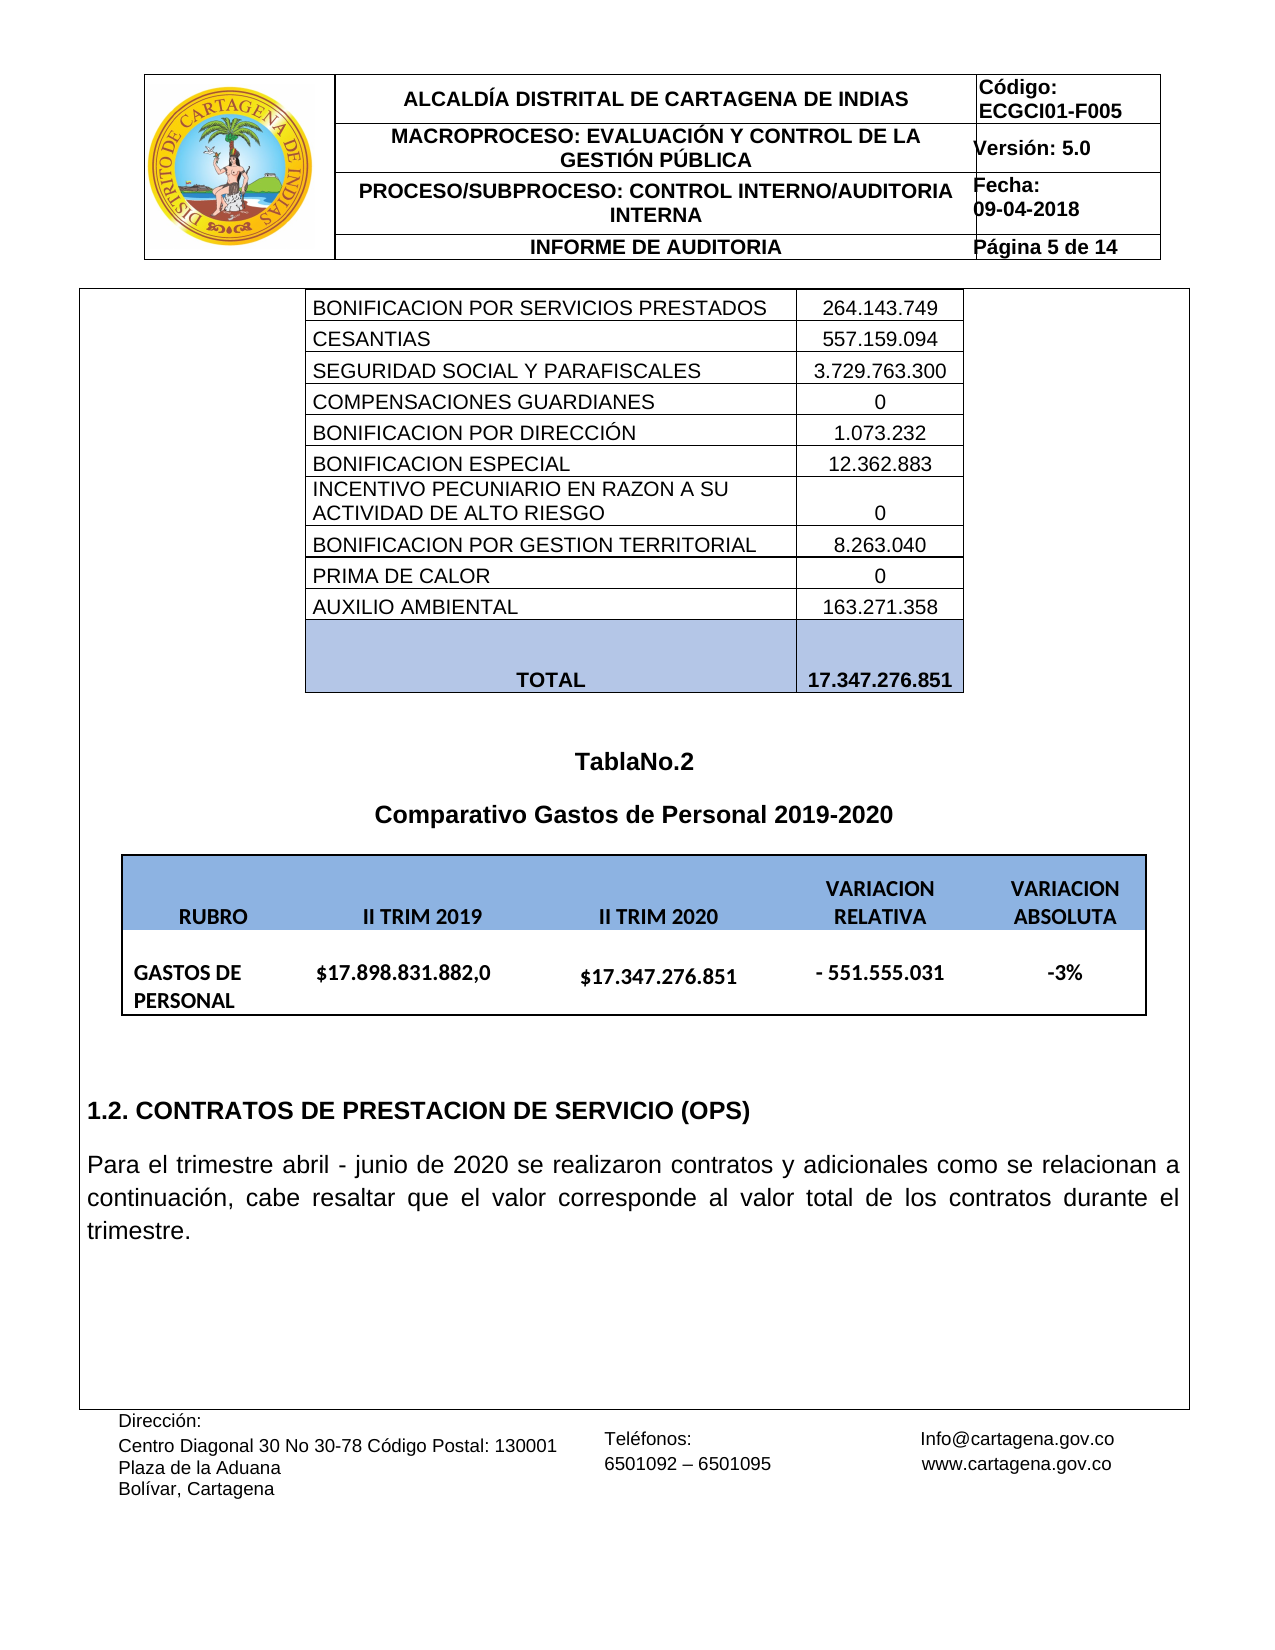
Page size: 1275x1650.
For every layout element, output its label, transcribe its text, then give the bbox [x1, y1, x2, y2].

picture [146, 84, 315, 249]
